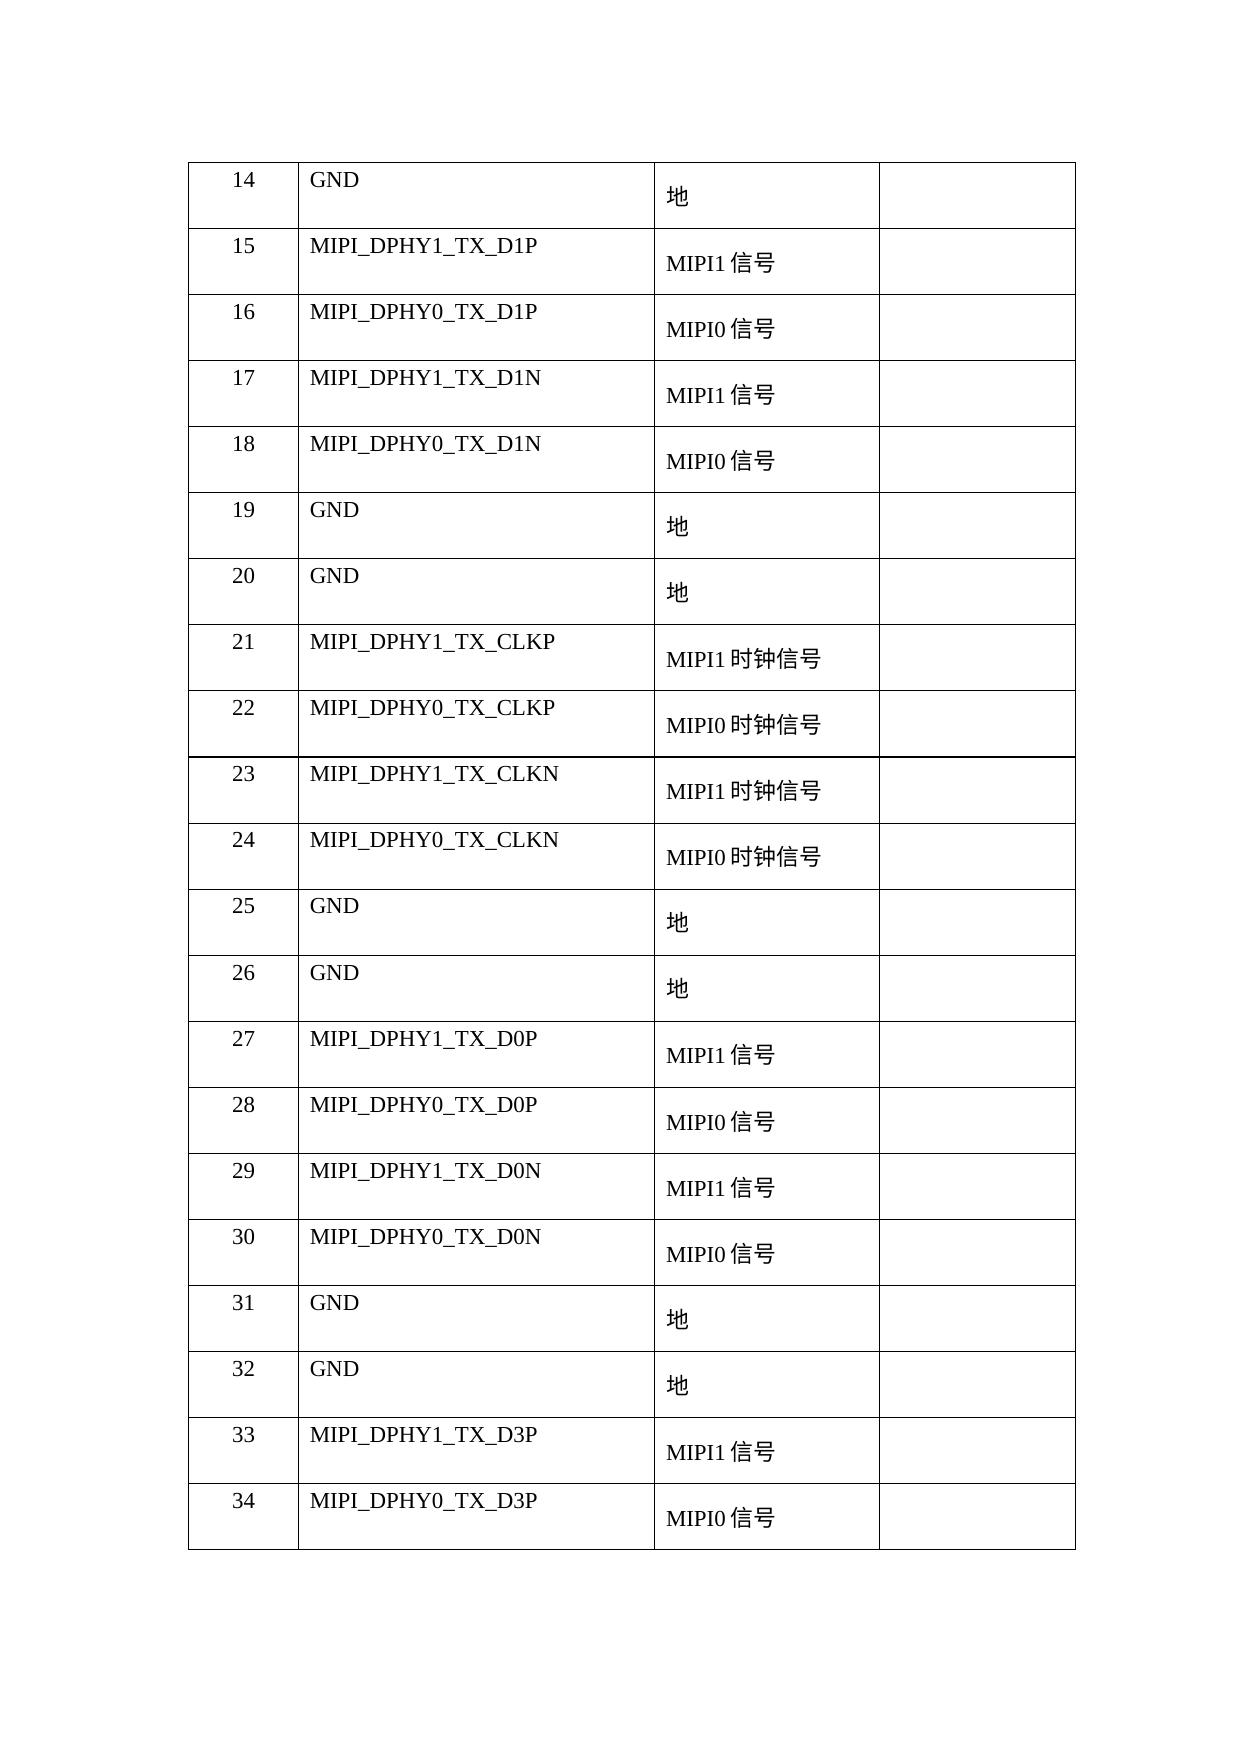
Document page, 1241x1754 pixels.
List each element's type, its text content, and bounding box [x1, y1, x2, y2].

table_cell 25 [189, 890, 298, 954]
table_cell GND [299, 163, 654, 228]
table_cell 地 [655, 1352, 879, 1417]
table_cell 29 [189, 1154, 298, 1219]
table_cell [880, 1220, 1075, 1285]
table_cell MIPI1时钟信号 [655, 758, 879, 822]
table_cell 33 [189, 1418, 298, 1483]
table_cell GND [299, 1286, 654, 1351]
table_cell 地 [655, 890, 879, 954]
table_cell [880, 427, 1075, 492]
table_cell 14 [189, 163, 298, 228]
table_cell [880, 625, 1075, 690]
table_cell GND [299, 956, 654, 1021]
table_cell MIPI_DPHY0_TX_CLKP [299, 691, 654, 756]
table_cell GND [299, 493, 654, 558]
table_cell 24 [189, 824, 298, 888]
table_cell MIPI_DPHY0_TX_D1P [299, 295, 654, 360]
table_cell MIPI_DPHY1_TX_CLKP [299, 625, 654, 690]
table_cell MIPI_DPHY0_TX_D3P [299, 1484, 654, 1549]
table_cell MIPI_DPHY0_TX_CLKN [299, 824, 654, 888]
table_cell MIPI_DPHY1_TX_D3P [299, 1418, 654, 1483]
table_cell MIPI1信号 [655, 1022, 879, 1087]
table_cell GND [299, 890, 654, 954]
table_cell 30 [189, 1220, 298, 1285]
table_cell MIPI0信号 [655, 1088, 879, 1153]
table_cell 地 [655, 956, 879, 1021]
table_cell [880, 1418, 1075, 1483]
table_cell [880, 758, 1075, 822]
table_cell MIPI_DPHY1_TX_D1P [299, 229, 654, 294]
table_cell MIPI1信号 [655, 1154, 879, 1219]
table_cell [880, 1286, 1075, 1351]
table_cell MIPI_DPHY1_TX_D0P [299, 1022, 654, 1087]
table_cell [880, 229, 1075, 294]
table_cell MIPI_DPHY1_TX_D1N [299, 361, 654, 426]
table_cell 31 [189, 1286, 298, 1351]
table_cell [880, 1088, 1075, 1153]
table_cell [880, 1352, 1075, 1417]
table_cell MIPI1信号 [655, 361, 879, 426]
table_cell 地 [655, 493, 879, 558]
table_cell MIPI0信号 [655, 295, 879, 360]
table_cell MIPI_DPHY1_TX_D0N [299, 1154, 654, 1219]
table_cell 18 [189, 427, 298, 492]
table_cell [880, 559, 1075, 624]
table_cell 26 [189, 956, 298, 1021]
table_cell MIPI1时钟信号 [655, 625, 879, 690]
table_cell MIPI0信号 [655, 427, 879, 492]
table_cell 地 [655, 1286, 879, 1351]
table_cell GND [299, 559, 654, 624]
table_cell 20 [189, 559, 298, 624]
table_cell [880, 1484, 1075, 1549]
table_cell [880, 824, 1075, 888]
table_cell 地 [655, 163, 879, 228]
table_cell [880, 1154, 1075, 1219]
table_cell [880, 956, 1075, 1021]
table_cell MIPI0时钟信号 [655, 691, 879, 756]
table_cell [880, 493, 1075, 558]
table_cell 27 [189, 1022, 298, 1087]
table_cell MIPI0信号 [655, 1220, 879, 1285]
table_cell 34 [189, 1484, 298, 1549]
table_cell MIPI0时钟信号 [655, 824, 879, 888]
table_cell [880, 1022, 1075, 1087]
table_cell 17 [189, 361, 298, 426]
table_cell 地 [655, 559, 879, 624]
table_cell MIPI_DPHY0_TX_D1N [299, 427, 654, 492]
table_cell MIPI_DPHY0_TX_D0P [299, 1088, 654, 1153]
table_cell MIPI1信号 [655, 229, 879, 294]
table_cell [880, 361, 1075, 426]
table_cell 23 [189, 758, 298, 822]
table_cell 16 [189, 295, 298, 360]
table_cell 28 [189, 1088, 298, 1153]
table_cell MIPI_DPHY0_TX_D0N [299, 1220, 654, 1285]
table_cell 21 [189, 625, 298, 690]
table_cell [880, 163, 1075, 228]
table_cell [880, 691, 1075, 756]
table_cell [880, 295, 1075, 360]
table_cell 19 [189, 493, 298, 558]
table_cell [880, 890, 1075, 954]
table_cell MIPI1信号 [655, 1418, 879, 1483]
table_cell 15 [189, 229, 298, 294]
table_cell MIPI0信号 [655, 1484, 879, 1549]
table_cell 22 [189, 691, 298, 756]
table_cell MIPI_DPHY1_TX_CLKN [299, 758, 654, 822]
table_cell 32 [189, 1352, 298, 1417]
table_cell GND [299, 1352, 654, 1417]
